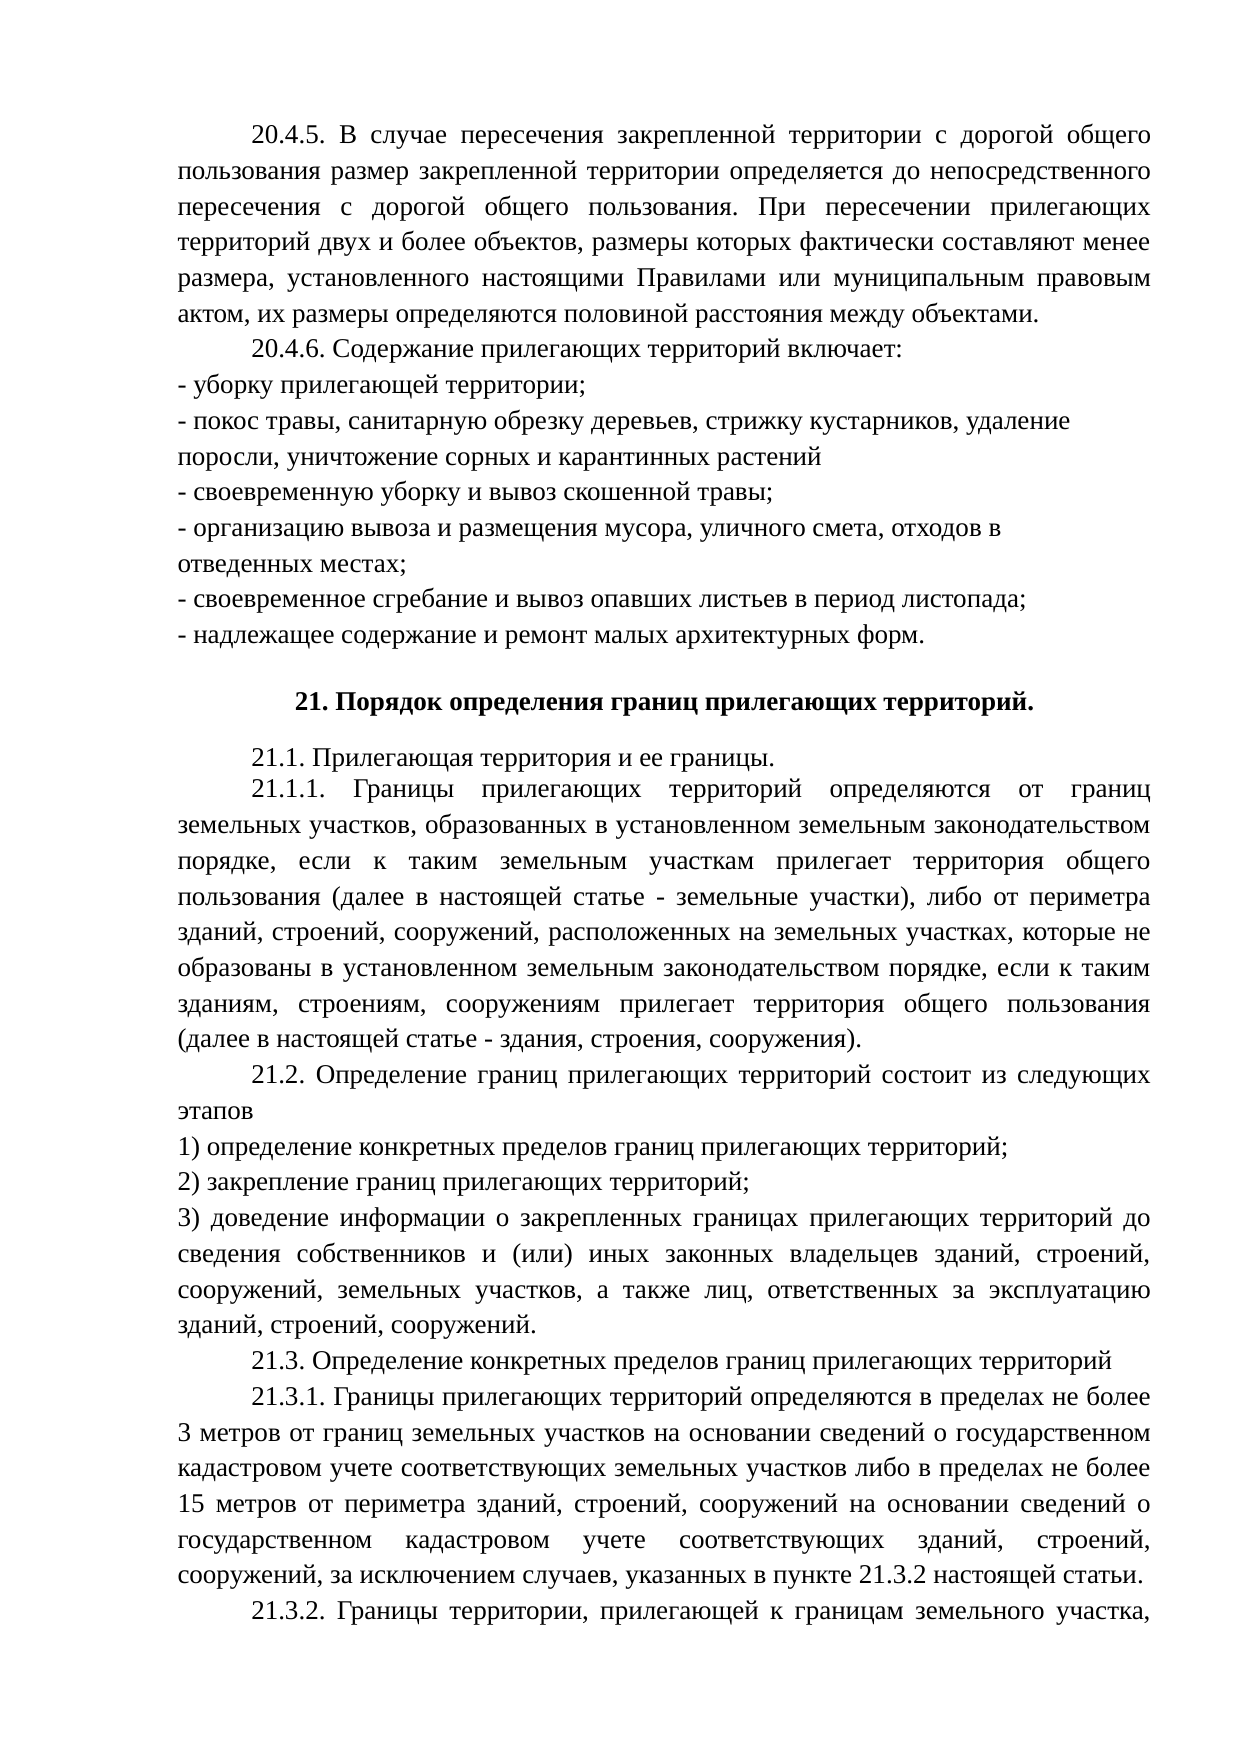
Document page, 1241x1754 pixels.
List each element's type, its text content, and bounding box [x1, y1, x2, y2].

text - надлежащее содержание и ремонт малых архитектурных форм. [177, 618, 1152, 649]
text - уборку прилегающей территории; [177, 368, 1152, 399]
text 20.4.6. Содержание прилегающих территорий включает: [177, 332, 1152, 364]
text отведенных местах; [177, 547, 1152, 578]
text 21.1. Прилегающая территория и ее границы. [177, 741, 1152, 772]
text - своевременную уборку и вывоз скошенной травы; [177, 475, 1152, 507]
text - своевременное сгребание и вывоз опавших листьев в период листопада; [177, 583, 1152, 614]
text 21.3.1. Границы прилегающих территорий определяются в пределах не более 3 метров от границ земельных участков на основании сведений о государственном кадастровом учете соответствующих земельных участков либо в пределах не более 15 метров от периметра зданий, строений, сооружений на основании сведений о государственном кадастровом учете соответствующих зданий, строений, сооружений, за исключением случаев, указанных в пункте 21.3.2 настоящей статьи. [177, 1380, 1152, 1590]
text 2) закрепление границ прилегающих территорий; [177, 1166, 1152, 1197]
text 21.2. Определение границ прилегающих территорий состоит из следующих этапов [177, 1058, 1152, 1125]
text 21.3. Определение конкретных пределов границ прилегающих территорий [177, 1344, 1152, 1375]
text - организацию вывоза и размещения мусора, уличного смета, отходов в [177, 511, 1152, 542]
text - покос травы, санитарную обрезку деревьев, стрижку кустарников, удаление поросли, уничтожение сорных и карантинных растений [177, 404, 1152, 471]
text 21. Порядок определения границ прилегающих территорий. [177, 685, 1152, 716]
text 3) доведение информации о закрепленных границах прилегающих территорий до сведения собственников и (или) иных законных владельцев зданий, строений, сооружений, земельных участков, а также лиц, ответственных за эксплуатацию зданий, строений, сооружений. [177, 1201, 1152, 1339]
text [177, 1594, 1152, 1625]
text 1) определение конкретных пределов границ прилегающих территорий; [177, 1130, 1152, 1161]
text 20.4.5. В случае пересечения закрепленной территории с дорогой общего пользования размер закрепленной территории определяется до непосредственного пересечения с дорогой общего пользования. При пересечении прилегающих территорий двух и более объектов, размеры которых фактически составляют менее размера, установленного настоящими Правилами или муниципальным правовым актом, их размеры определяются половиной расстояния между объектами. [177, 118, 1152, 328]
text 21.1.1. Границы прилегающих территорий определяются от границ земельных участков, образованных в установленном земельным законодательством порядке, если к таким земельным участкам прилегает территория общего пользования (далее в настоящей статье - земельные участки), либо от периметра зданий, строений, сооружений, расположенных на земельных участках, которые не образованы в установленном земельным законодательством порядке, если к таким зданиям, строениям, сооружениям прилегает территория общего пользования (далее в настоящей статье - здания, строения, сооружения). [177, 772, 1152, 1054]
